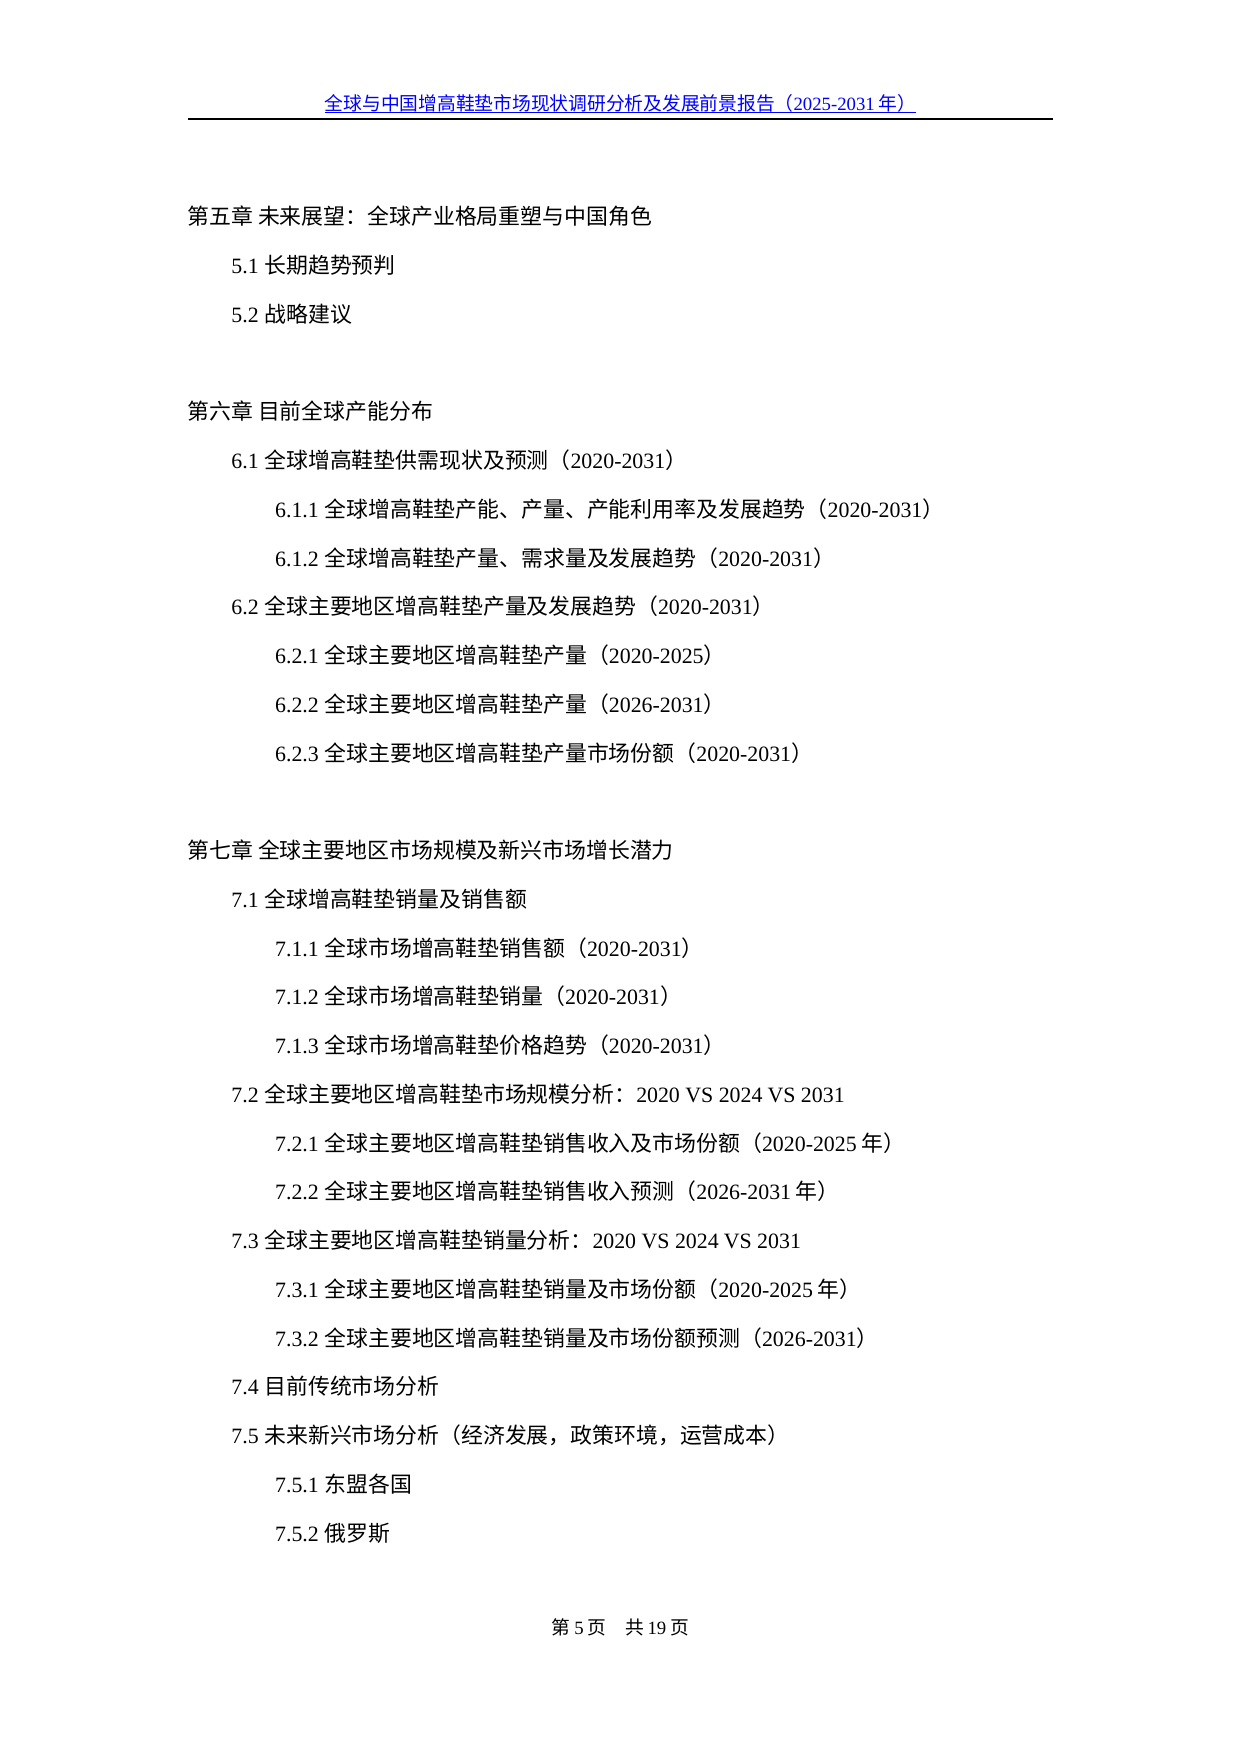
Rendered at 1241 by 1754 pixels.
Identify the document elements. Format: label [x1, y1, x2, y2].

text [187, 150, 1053, 1548]
